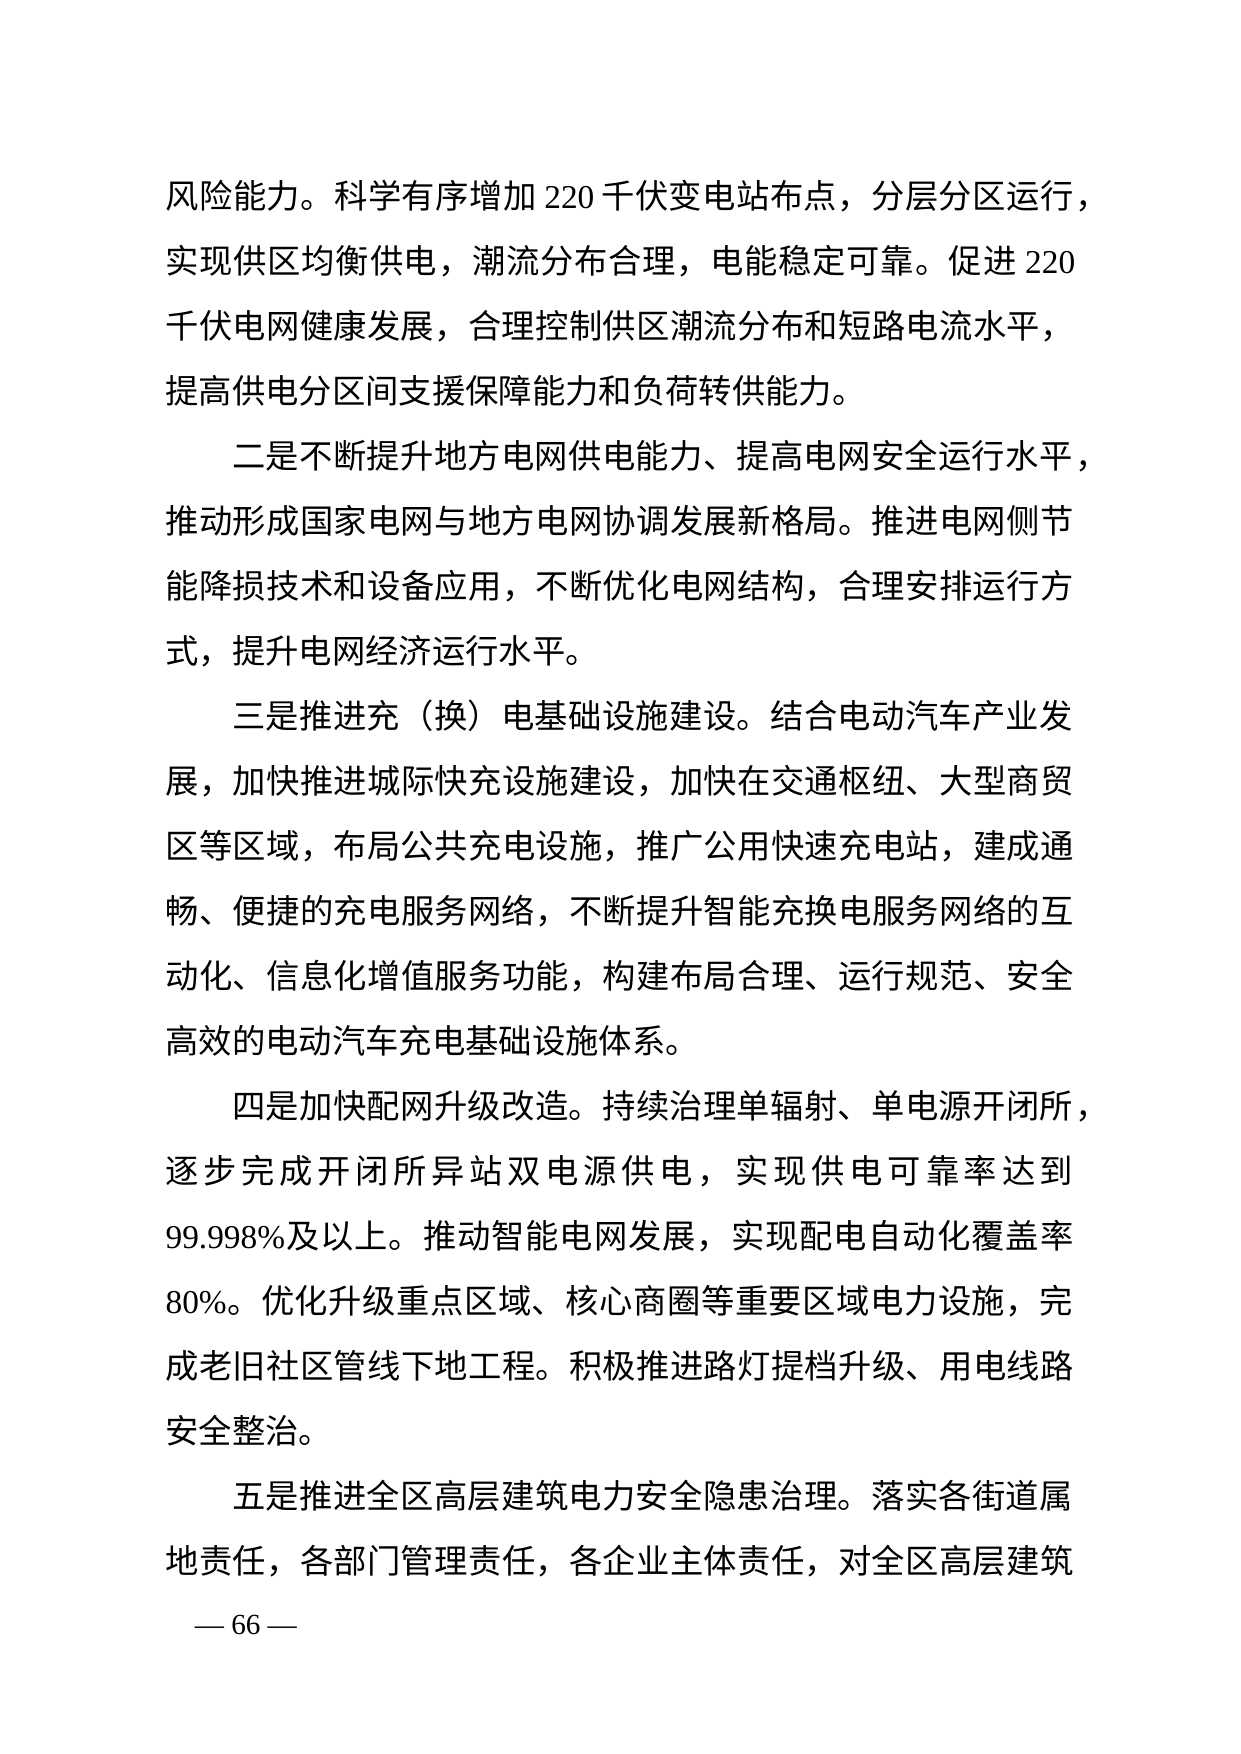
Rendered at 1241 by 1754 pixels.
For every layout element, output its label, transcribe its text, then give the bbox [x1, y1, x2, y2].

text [165, 162, 1075, 422]
text 四是加快配网升级改造。持续治理单辐射、单电源开闭所，逐步完成开闭所异站双电源供电，实现供电可靠率达到99.998%及以上。推动智能电网发展，实现配电自动化覆盖率80%。优化升级重点区域、核心商圈等重要区域电力设施，完成老旧社区管线下地工程。积极推进路灯提档升级、用电线路安全整治。 [165, 1072, 1075, 1462]
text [165, 1462, 1075, 1592]
text 二是不断提升地方电网供电能力、提高电网安全运行水平，推动形成国家电网与地方电网协调发展新格局。推进电网侧节能降损技术和设备应用，不断优化电网结构，合理安排运行方式，提升电网经济运行水平。 [165, 422, 1075, 682]
text 三是推进充（换）电基础设施建设。结合电动汽车产业发展，加快推进城际快充设施建设，加快在交通枢纽、大型商贸区等区域，布局公共充电设施，推广公用快速充电站，建成通畅、便捷的充电服务网络，不断提升智能充换电服务网络的互动化、信息化增值服务功能，构建布局合理、运行规范、安全高效的电动汽车充电基础设施体系。 [165, 682, 1075, 1072]
